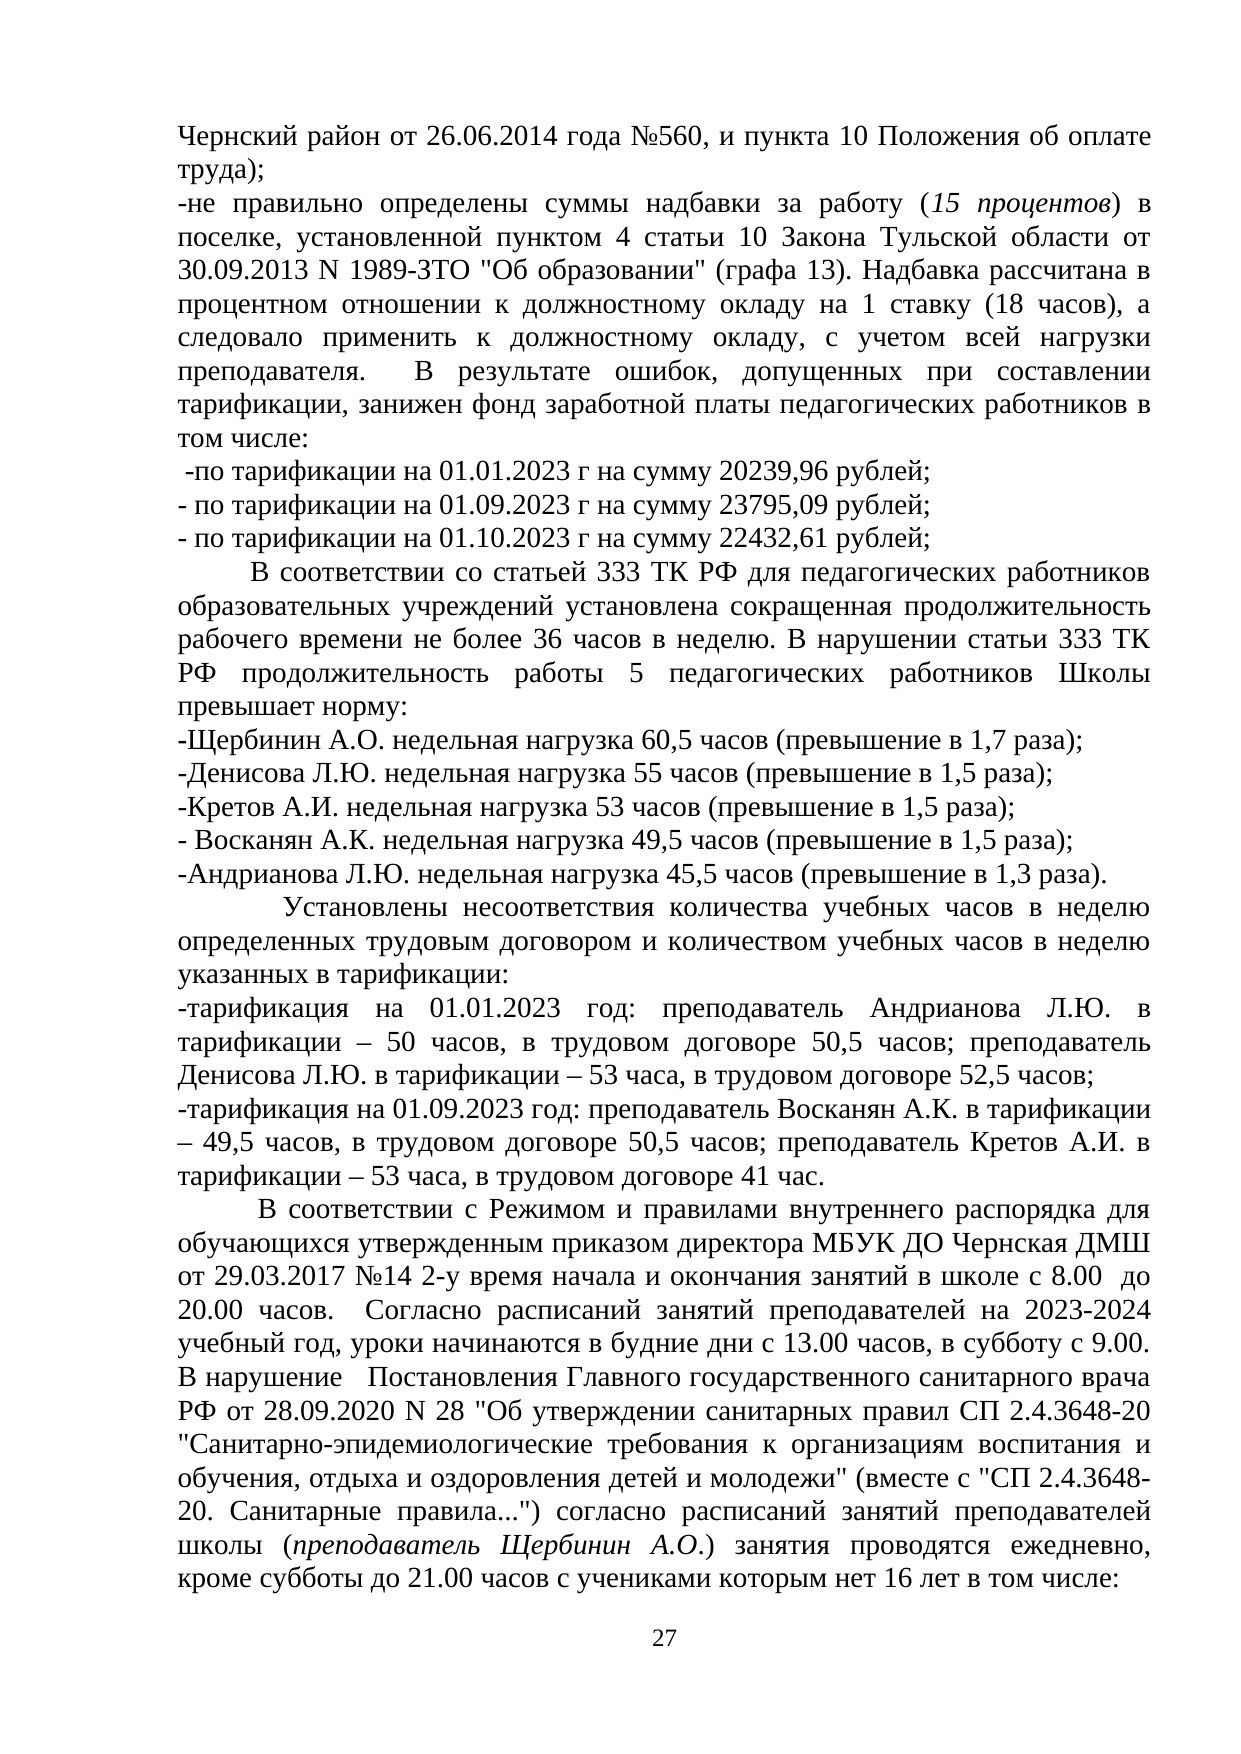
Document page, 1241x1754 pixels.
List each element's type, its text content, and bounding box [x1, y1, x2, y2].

text -не правильно определены суммы надбавки за работу (15 процентов) в поселке, установленной пунктом 4 статьи 10 Закона Тульской области от 30.09.2013 N 1989-ЗТО "Об образовании" (графа 13). Надбавка рассчитана в процентном отношении к должностному окладу на 1 ставку (18 часов), а следовало применить к должностному окладу, с учетом всей нагрузки преподавателя. В результате ошибок, допущенных при составлении тарификации, занижен фонд заработной платы педагогических работников в том числе: [177, 185, 1152, 453]
text -тарификация на 01.09.2023 год: преподаватель Восканян А.К. в тарификации – 49,5 часов, в трудовом договоре 50,5 часов; преподаватель Кретов А.И. в тарификации – 53 часа, в трудовом договоре 41 час. [177, 1091, 1152, 1191]
text Установлены несоответствия количества учебных часов в неделю определенных трудовым договором и количеством учебных часов в неделю указанных в тарификации: [177, 889, 1152, 990]
text В соответствии со статьей 333 ТК РФ для педагогических работников образовательных учреждений установлена сокращенная продолжительность рабочего времени не более 36 часов в неделю. В нарушении статьи 333 ТК РФ продолжительность работы 5 педагогических работников Школы превышает норму: [177, 554, 1152, 722]
text -тарификация на 01.01.2023 год: преподаватель Андрианова Л.Ю. в тарификации – 50 часов, в трудовом договоре 50,5 часов; преподаватель Денисова Л.Ю. в тарификации – 53 часа, в трудовом договоре 52,5 часов; [177, 990, 1152, 1091]
text В соответствии с Режимом и правилами внутреннего распорядка для обучающихся утвержденным приказом директора МБУК ДО Чернская ДМШ от 29.03.2017 №14 2-у время начала и окончания занятий в школе с 8.00 до 20.00 часов. Согласно расписаний занятий преподавателей на 2023-2024 учебный год, уроки начинаются в будние дни с 13.00 часов, в субботу с 9.00. В нарушение Постановления Главного государственного санитарного врача РФ от 28.09.2020 N 28 "Об утверждении санитарных правил СП 2.4.3648-20 "Санитарно-эпидемиологические требования к организациям воспитания и обучения, отдыха и оздоровления детей и молодежи" (вместе с "СП 2.4.3648-20. Санитарные правила...") согласно расписаний занятий преподавателей школы (преподаватель Щербинин А.О.) занятия проводятся ежедневно, кроме субботы до 21.00 часов с учениками которым нет 16 лет в том числе: [177, 1191, 1152, 1594]
text -Андрианова Л.Ю. недельная нагрузка 45,5 часов (превышение в 1,3 раза). [177, 856, 1152, 889]
text - по тарификации на 01.09.2023 г на сумму 23795,09 рублей; [177, 487, 1152, 521]
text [177, 118, 1152, 185]
text - Восканян А.К. недельная нагрузка 49,5 часов (превышение в 1,5 раза); [177, 822, 1152, 856]
text -Щербинин А.О. недельная нагрузка 60,5 часов (превышение в 1,7 раза); [177, 722, 1152, 755]
text - по тарификации на 01.10.2023 г на сумму 22432,61 рублей; [177, 521, 1152, 554]
text -по тарификации на 01.01.2023 г на сумму 20239,96 рублей; [177, 453, 1152, 487]
text -Денисова Л.Ю. недельная нагрузка 55 часов (превышение в 1,5 раза); [177, 755, 1152, 789]
text -Кретов А.И. недельная нагрузка 53 часов (превышение в 1,5 раза); [177, 789, 1152, 822]
